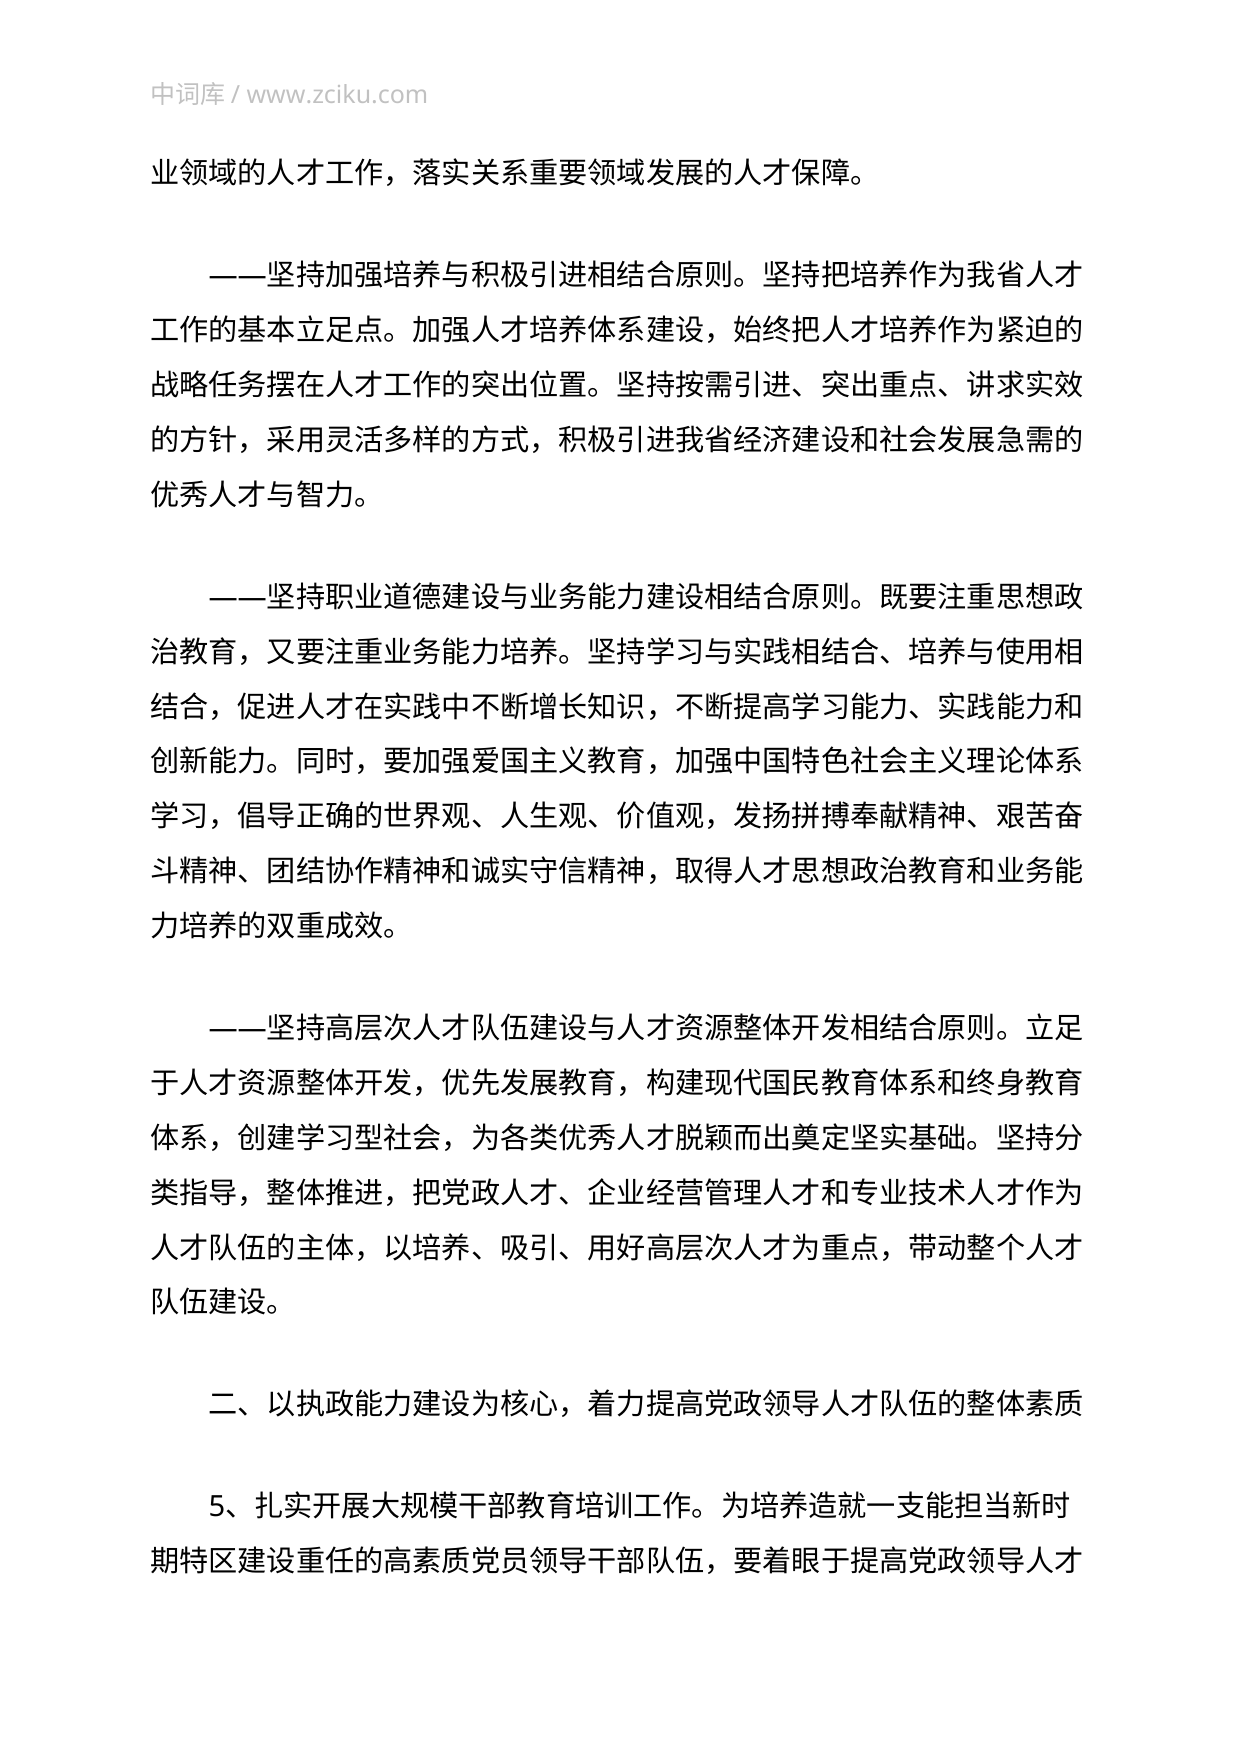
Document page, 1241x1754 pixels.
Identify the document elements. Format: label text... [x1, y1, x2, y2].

text 二、以执政能力建设为核心，着力提高党政领导人才队伍的整体素质 [150, 1381, 1090, 1423]
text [150, 1483, 1090, 1580]
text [150, 150, 1090, 192]
text ——坚持加强培养与积极引进相结合原则。坚持把培养作为我省人才工作的基本立足点。加强人才培养体系建设，始终把人才培养作为紧迫的战略任务摆在人才工作的突出位置。坚持按需引进、突出重点、讲求实效的方针，采用灵活多样的方式，积极引进我省经济建设和社会发展急需的优秀人才与智力。 [150, 252, 1090, 514]
text ——坚持职业道德建设与业务能力建设相结合原则。既要注重思想政治教育，又要注重业务能力培养。坚持学习与实践相结合、培养与使用相结合，促进人才在实践中不断增长知识，不断提高学习能力、实践能力和创新能力。同时，要加强爱国主义教育，加强中国特色社会主义理论体系学习，倡导正确的世界观、人生观、价值观，发扬拼搏奉献精神、艰苦奋斗精神、团结协作精神和诚实守信精神，取得人才思想政治教育和业务能力培养的双重成效。 [150, 573, 1090, 945]
text ——坚持高层次人才队伍建设与人才资源整体开发相结合原则。立足于人才资源整体开发，优先发展教育，构建现代国民教育体系和终身教育体系，创建学习型社会，为各类优秀人才脱颖而出奠定坚实基础。坚持分类指导，整体推进，把党政人才、企业经营管理人才和专业技术人才作为人才队伍的主体，以培养、吸引、用好高层次人才为重点，带动整个人才队伍建设。 [150, 1004, 1090, 1321]
